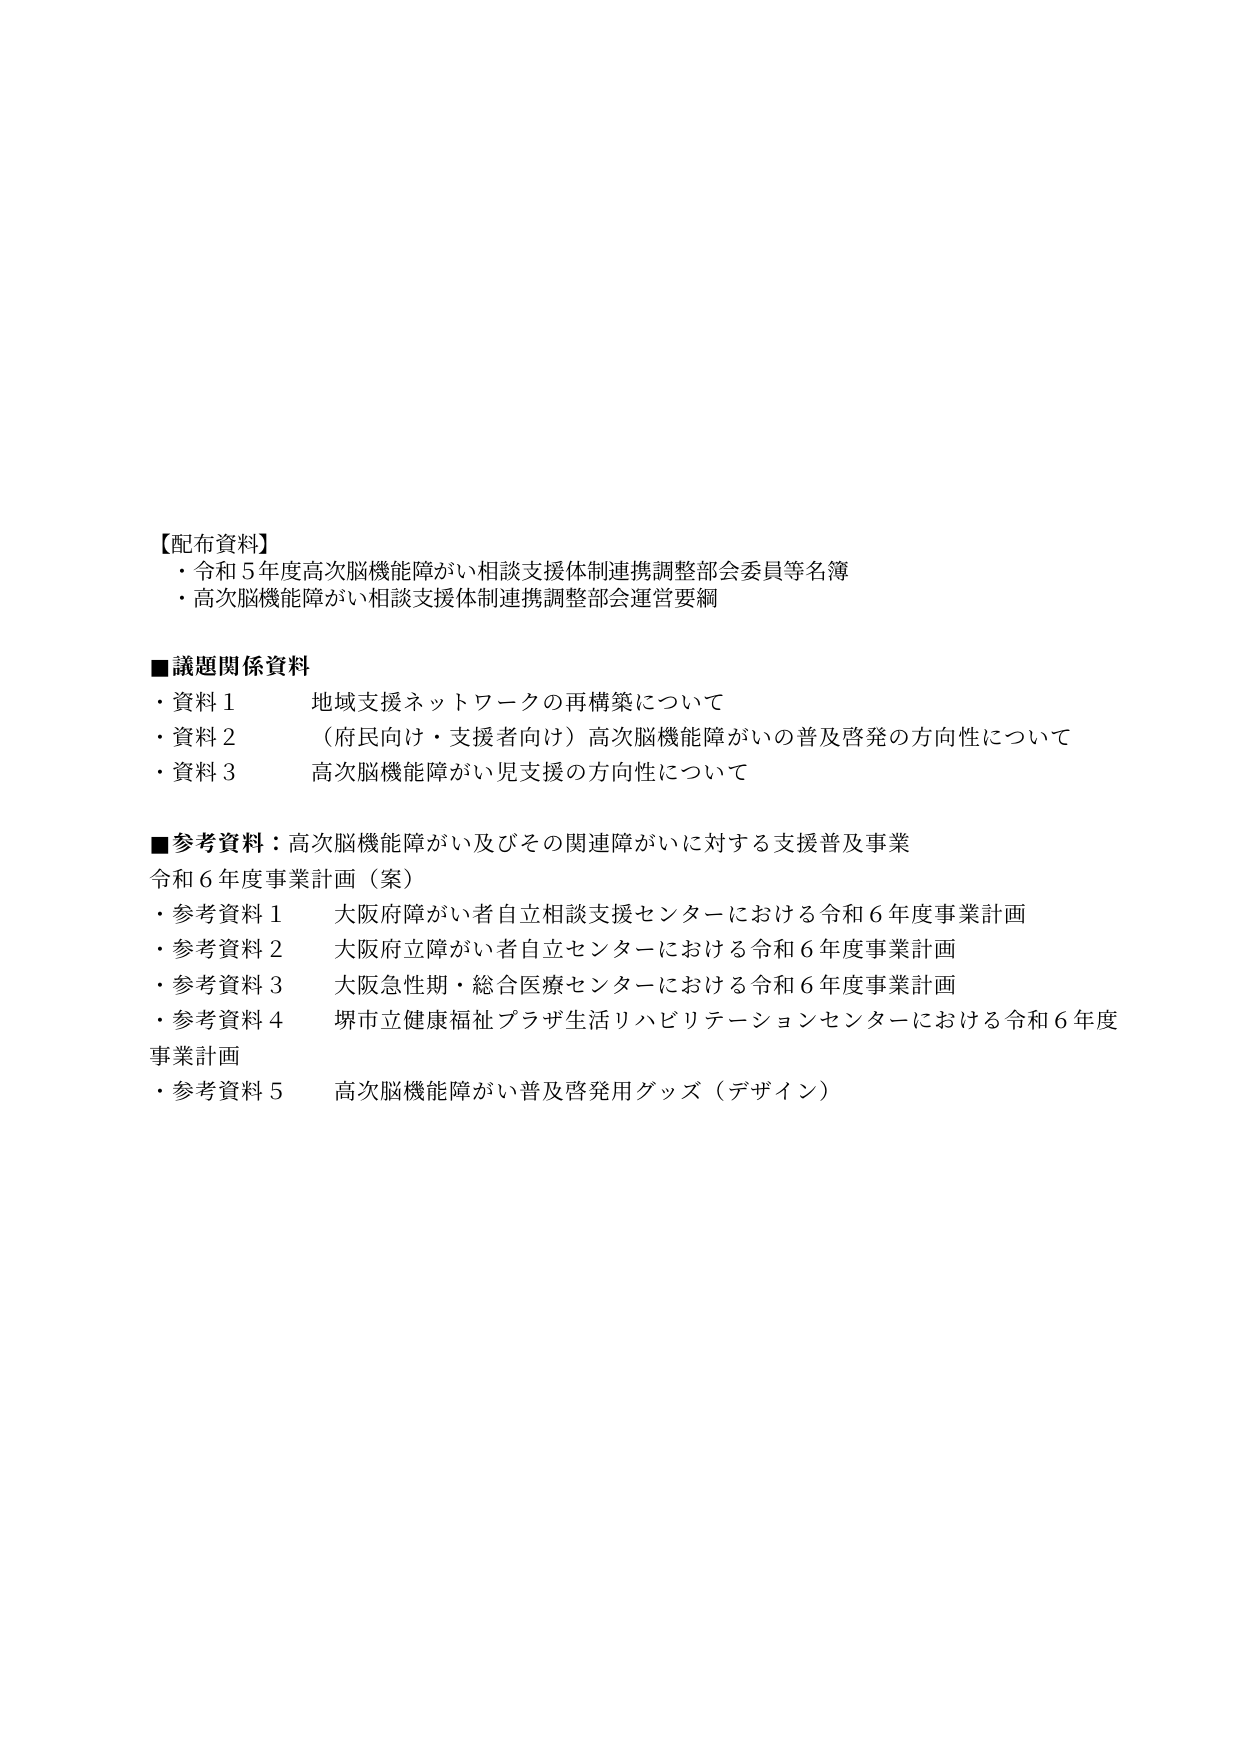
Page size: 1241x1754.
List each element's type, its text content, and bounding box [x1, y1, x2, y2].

text 令和６年度事業計画（案） [149, 860, 1121, 895]
text ・資料２ （府民向け・支援者向け）高次脳機能障がいの普及啓発の方向性について [149, 718, 1121, 753]
text ・参考資料５ 高次脳機能障がい普及啓発用グッズ（デザイン） [149, 1072, 1121, 1108]
text ・高次脳機能障がい相談支援体制連携調整部会運営要綱 [149, 585, 1121, 612]
text ・参考資料１ 大阪府障がい者自立相談支援センターにおける令和６年度事業計画 [149, 895, 1121, 931]
text ・資料３ 高次脳機能障がい児支援の方向性について [149, 753, 1121, 789]
text ■議題関係資料 [149, 647, 1121, 683]
text ■参考資料：高次脳機能障がい及びその関連障がいに対する支援普及事業 [149, 824, 1121, 860]
text ・参考資料３ 大阪急性期・総合医療センターにおける令和６年度事業計画 [149, 966, 1121, 1001]
text ・参考資料４ 堺市立健康福祉プラザ生活リハビリテーションセンターにおける令和６年度事業計画 [149, 1001, 1121, 1072]
text ・参考資料２ 大阪府立障がい者自立センターにおける令和６年度事業計画 [149, 931, 1121, 966]
text ・令和５年度高次脳機能障がい相談支援体制連携調整部会委員等名簿 [149, 558, 1121, 585]
text 【配布資料】 [149, 531, 1121, 558]
text ・資料１ 地域支援ネットワークの再構築について [149, 683, 1121, 718]
